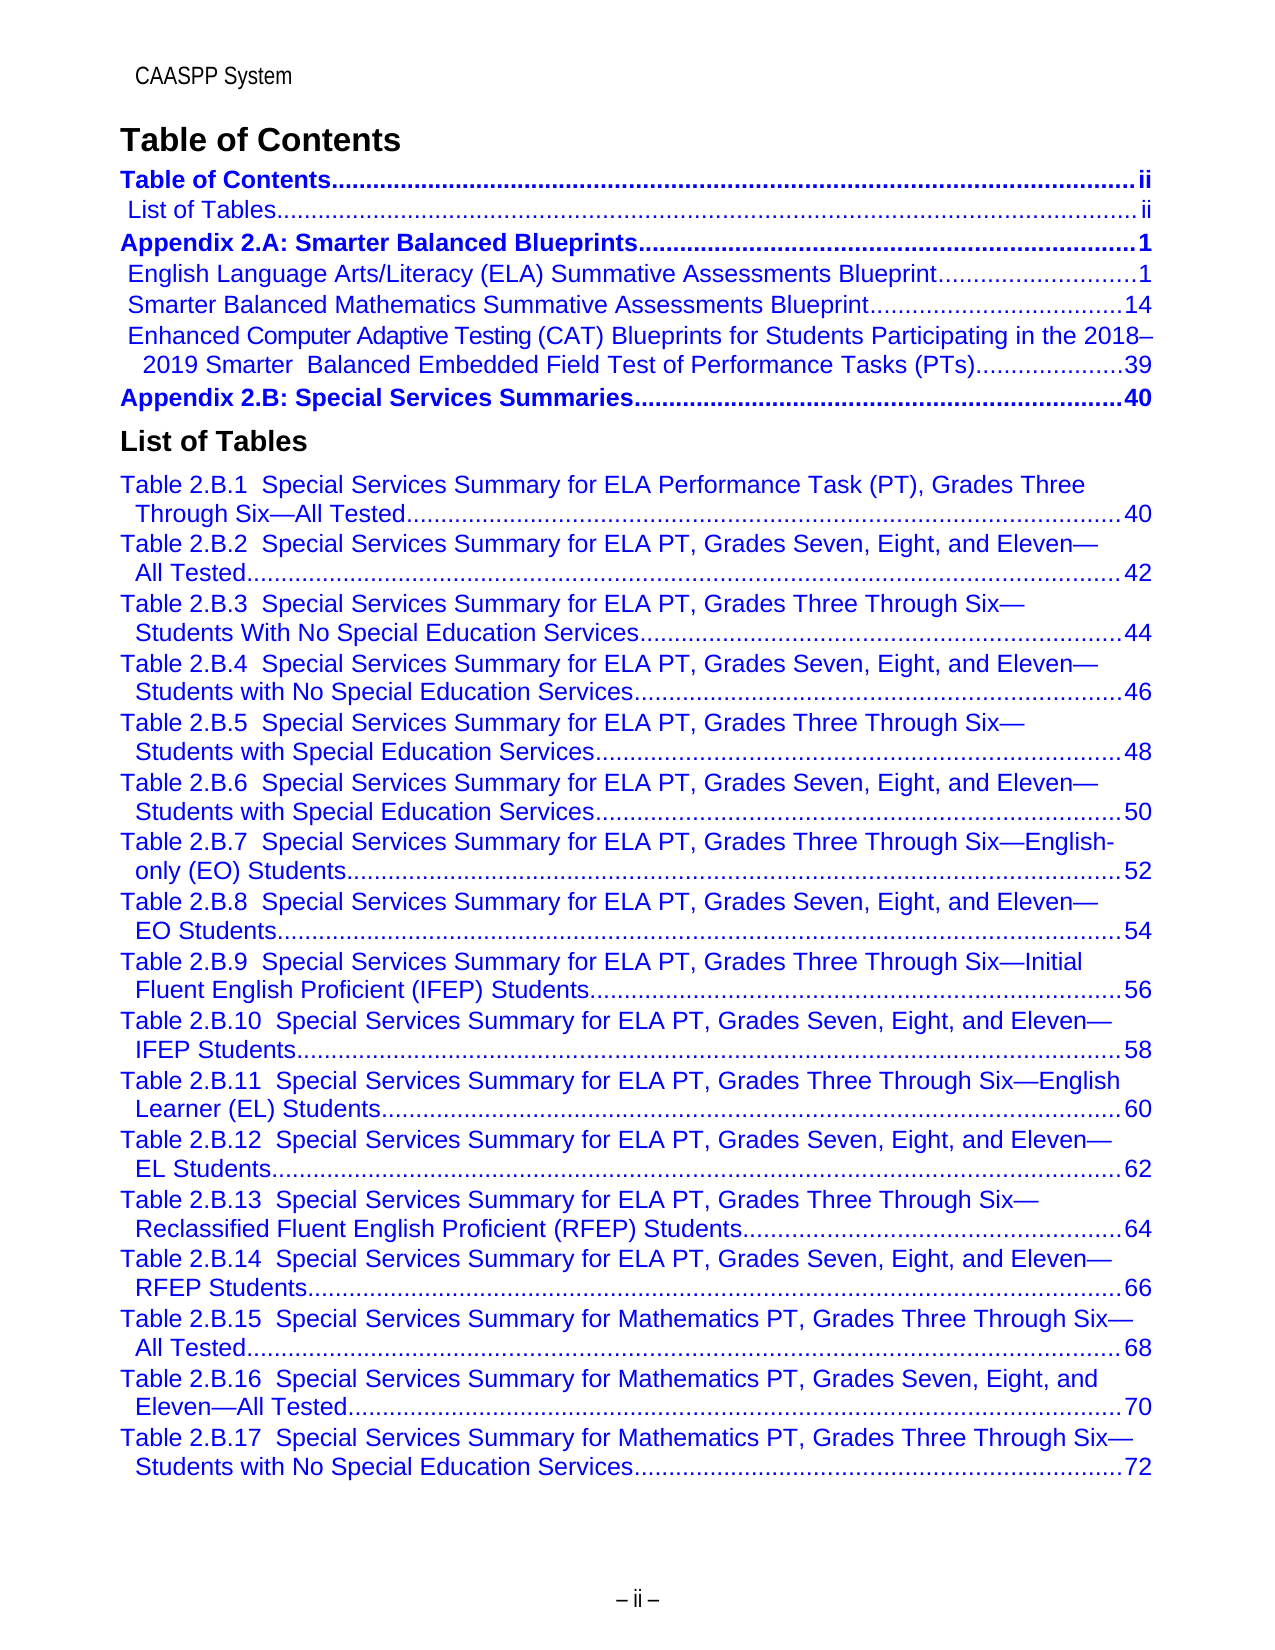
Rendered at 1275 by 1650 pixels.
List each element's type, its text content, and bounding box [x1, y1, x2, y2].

text Table 2.B.1 Special Services Summary for ELA Performance Task (PT), Grades Three Through Six—All Tested 40 [120, 470, 1155, 527]
subtitle List of Tables [120, 424, 1155, 457]
text Table of Contents ii [120, 165, 1155, 193]
text Table 2.B.16 Special Services Summary for Mathematics PT, Grades Seven, Eight, and Eleven—All Tested 70 [120, 1364, 1155, 1421]
text Table 2.B.12 Special Services Summary for ELA PT, Grades Seven, Eight, and Eleven—EL Students 62 [120, 1125, 1155, 1183]
text Table 2.B.5 Special Services Summary for ELA PT, Grades Three Through Six—Students with Special Education Services 48 [120, 708, 1155, 766]
text Table 2.B.6 Special Services Summary for ELA PT, Grades Seven, Eight, and Eleven—Students with Special Education Services 50 [120, 768, 1155, 825]
text Table 2.B.11 Special Services Summary for ELA PT, Grades Three Through Six—English Learner (EL) Students 60 [120, 1066, 1155, 1123]
text Table 2.B.7 Special Services Summary for ELA PT, Grades Three Through Six—English-only (EO) Students 52 [120, 827, 1155, 885]
text Table 2.B.10 Special Services Summary for ELA PT, Grades Seven, Eight, and Eleven—IFEP Students 58 [120, 1006, 1155, 1064]
text English Language Arts/Literacy (ELA) Summative Assessments Blueprint 1 [127, 259, 1155, 288]
text List of Tables ii [127, 196, 1155, 224]
text Table 2.B.8 Special Services Summary for ELA PT, Grades Seven, Eight, and Eleven—EO Students 54 [120, 887, 1155, 944]
text Table 2.B.14 Special Services Summary for ELA PT, Grades Seven, Eight, and Eleven—RFEP Students 66 [120, 1244, 1155, 1302]
text Enhanced Computer Adaptive Testing (CAT) Blueprints for Students Participating in the 2018–‍2019 Smarter Balanced Embedded Field Test of Performance Tasks (PTs) 39 [127, 321, 1155, 378]
text Table 2.B.15 Special Services Summary for Mathematics PT, Grades Three Through Six—All Tested 68 [120, 1304, 1155, 1362]
text Table 2.B.2 Special Services Summary for ELA PT, Grades Seven, Eight, and Eleven—All Tested 42 [120, 529, 1155, 587]
text Appendix 2.B: Special Services Summaries 40 [120, 383, 1155, 411]
text Appendix 2.A: Smarter Balanced Blueprints 1 [120, 228, 1155, 257]
text Table 2.B.13 Special Services Summary for ELA PT, Grades Three Through Six—Reclassified Fluent English Proficient (RFEP) Students 64 [120, 1185, 1155, 1242]
text Table 2.B.4 Special Services Summary for ELA PT, Grades Seven, Eight, and Eleven—Students with No Special Education Services 46 [120, 649, 1155, 706]
text Table 2.B.9 Special Services Summary for ELA PT, Grades Three Through Six—Initial Fluent English Proficient (IFEP) Students 56 [120, 947, 1155, 1004]
text Smarter Balanced Mathematics Summative Assessments Blueprint 14 [127, 290, 1155, 319]
text Table 2.B.17 Special Services Summary for Mathematics PT, Grades Three Through Six—Students with No Special Education Services 72 [120, 1423, 1155, 1481]
subtitle Table of Contents [120, 120, 1155, 158]
text Table 2.B.3 Special Services Summary for ELA PT, Grades Three Through Six—Students With No Special Education Services 44 [120, 589, 1155, 647]
